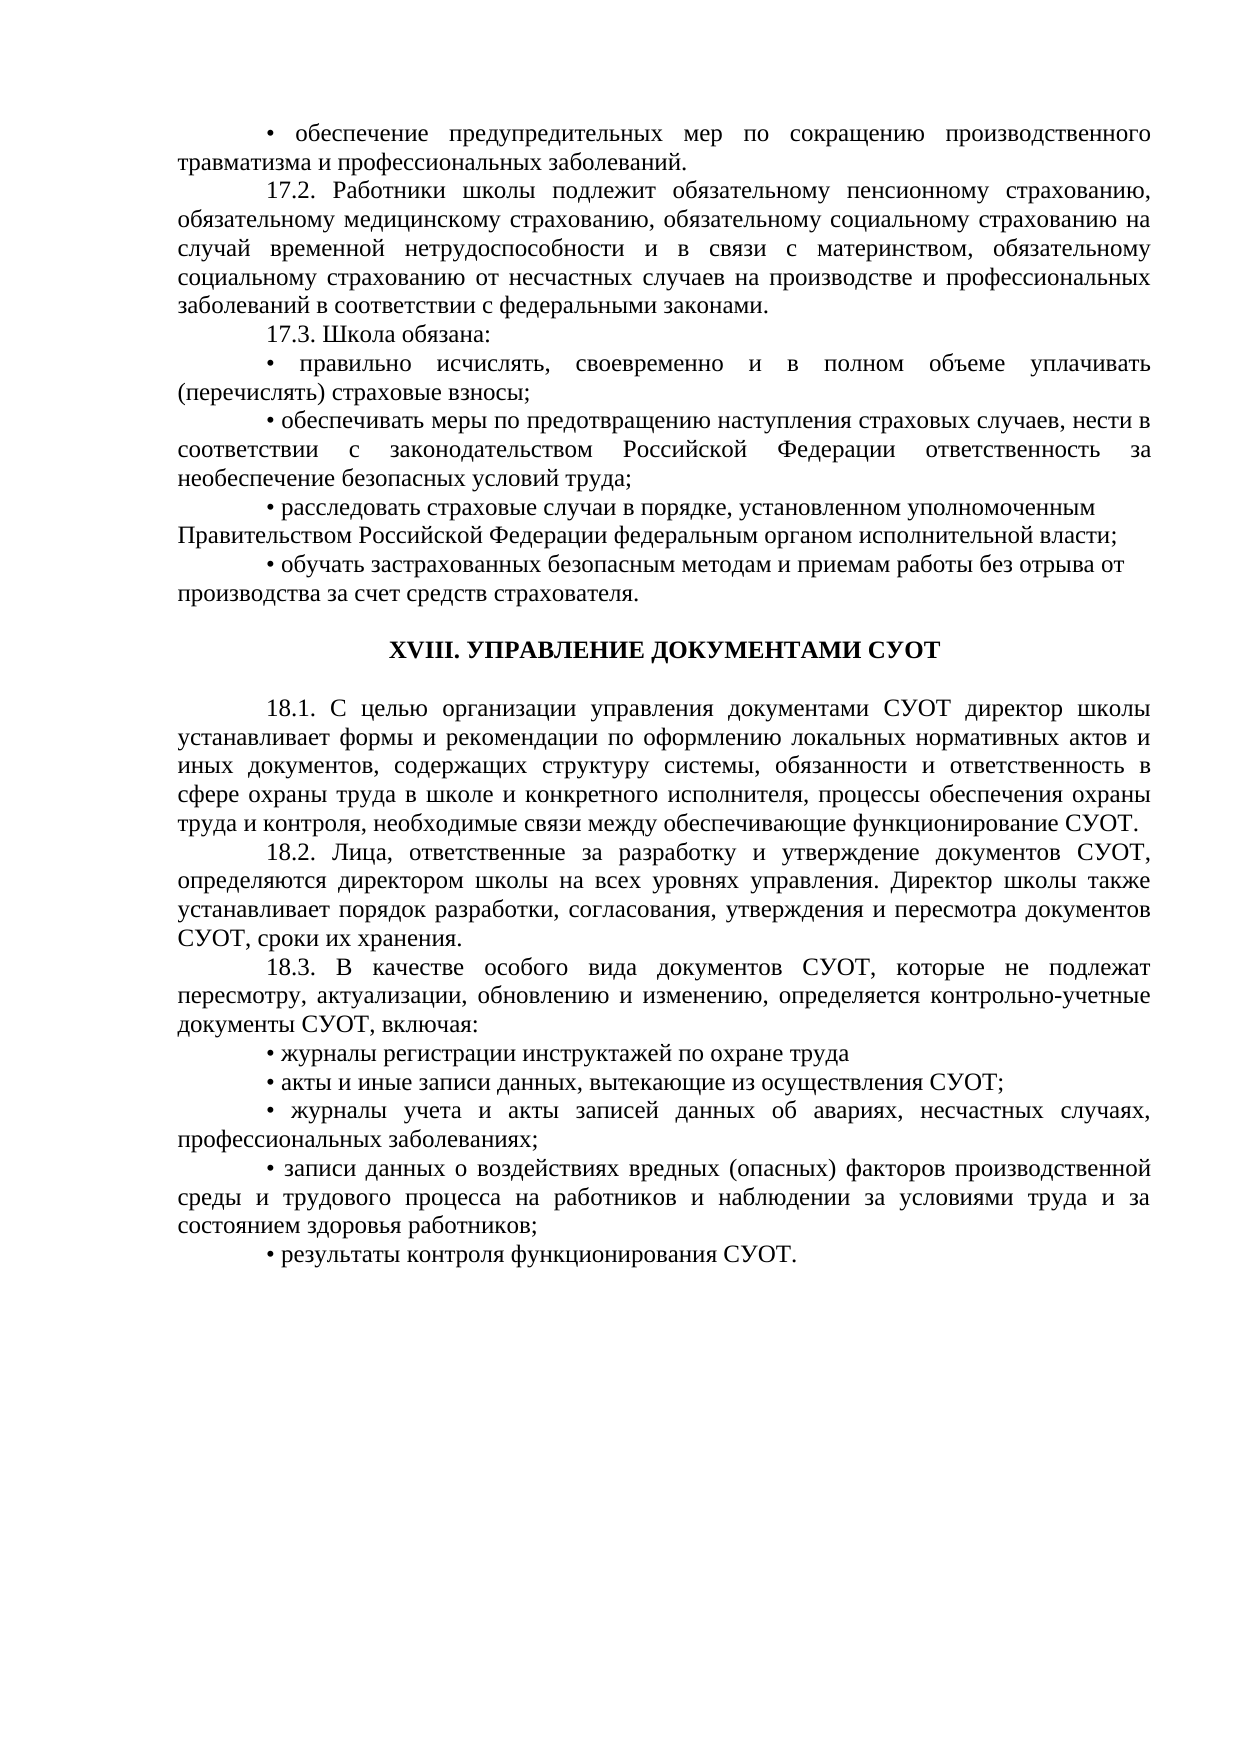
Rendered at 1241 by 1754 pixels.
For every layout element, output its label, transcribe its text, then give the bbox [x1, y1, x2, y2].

text • обеспечивать меры по предотвращению наступления страховых случаев, нести в соответствии с законодательством Российской Федерации ответственность за необеспечение безопасных условий труда; [177, 406, 1152, 492]
text XVIII. УПРАВЛЕНИЕ ДОКУМЕНТАМИ СУОТ [177, 636, 1152, 664]
text • расследовать страховые случаи в порядке, установленном уполномоченным Правительством Российской Федерации федеральным органом исполнительной власти; [177, 492, 1152, 549]
text 17.2. Работники школы подлежит обязательному пенсионному страхованию, обязательному медицинскому страхованию, обязательному социальному страхованию на случай временной нетрудоспособности и в связи с материнством, обязательному социальному страхованию от несчастных случаев на производстве и профессиональных заболеваний в соответствии с федеральными законами. [177, 176, 1152, 319]
text • акты и иные записи данных, вытекающие из осуществления СУОТ; [177, 1067, 1152, 1096]
text • журналы регистрации инструктажей по охране труда [177, 1038, 1152, 1067]
text • обеспечение предупредительных мер по сокращению производственного травматизма и профессиональных заболеваний. [177, 118, 1152, 176]
text • журналы учета и акты записей данных об авариях, несчастных случаях, профессиональных заболеваниях; [177, 1096, 1152, 1153]
text • обучать застрахованных безопасным методам и приемам работы без отрыва от производства за счет средств страхователя. [177, 549, 1152, 607]
text • результаты контроля функционирования СУОТ. [177, 1239, 1152, 1268]
text 17.3. Школа обязана: [177, 319, 1152, 348]
text • записи данных о воздействиях вредных (опасных) факторов производственной среды и трудового процесса на работников и наблюдении за условиями труда и за состоянием здоровья работников; [177, 1153, 1152, 1239]
text 18.1. С целью организации управления документами СУОТ директор школы устанавливает формы и рекомендации по оформлению локальных нормативных актов и иных документов, содержащих структуру системы, обязанности и ответственность в сфере охраны труда в школе и конкретного исполнителя, процессы обеспечения охраны труда и контроля, необходимые связи между обеспечивающие функционирование СУОТ. [177, 693, 1152, 837]
text • правильно исчислять, своевременно и в полном объеме уплачивать (перечислять) страховые взносы; [177, 348, 1152, 406]
text 18.2. Лица, ответственные за разработку и утверждение документов СУОТ, определяются директором школы на всех уровнях управления. Директор школы также устанавливает порядок разработки, согласования, утверждения и пересмотра документов СУОТ, сроки их хранения. [177, 837, 1152, 952]
text 18.3. В качестве особого вида документов СУОТ, которые не подлежат пересмотру, актуализации, обновлению и изменению, определяется контрольно-учетные документы СУОТ, включая: [177, 952, 1152, 1038]
